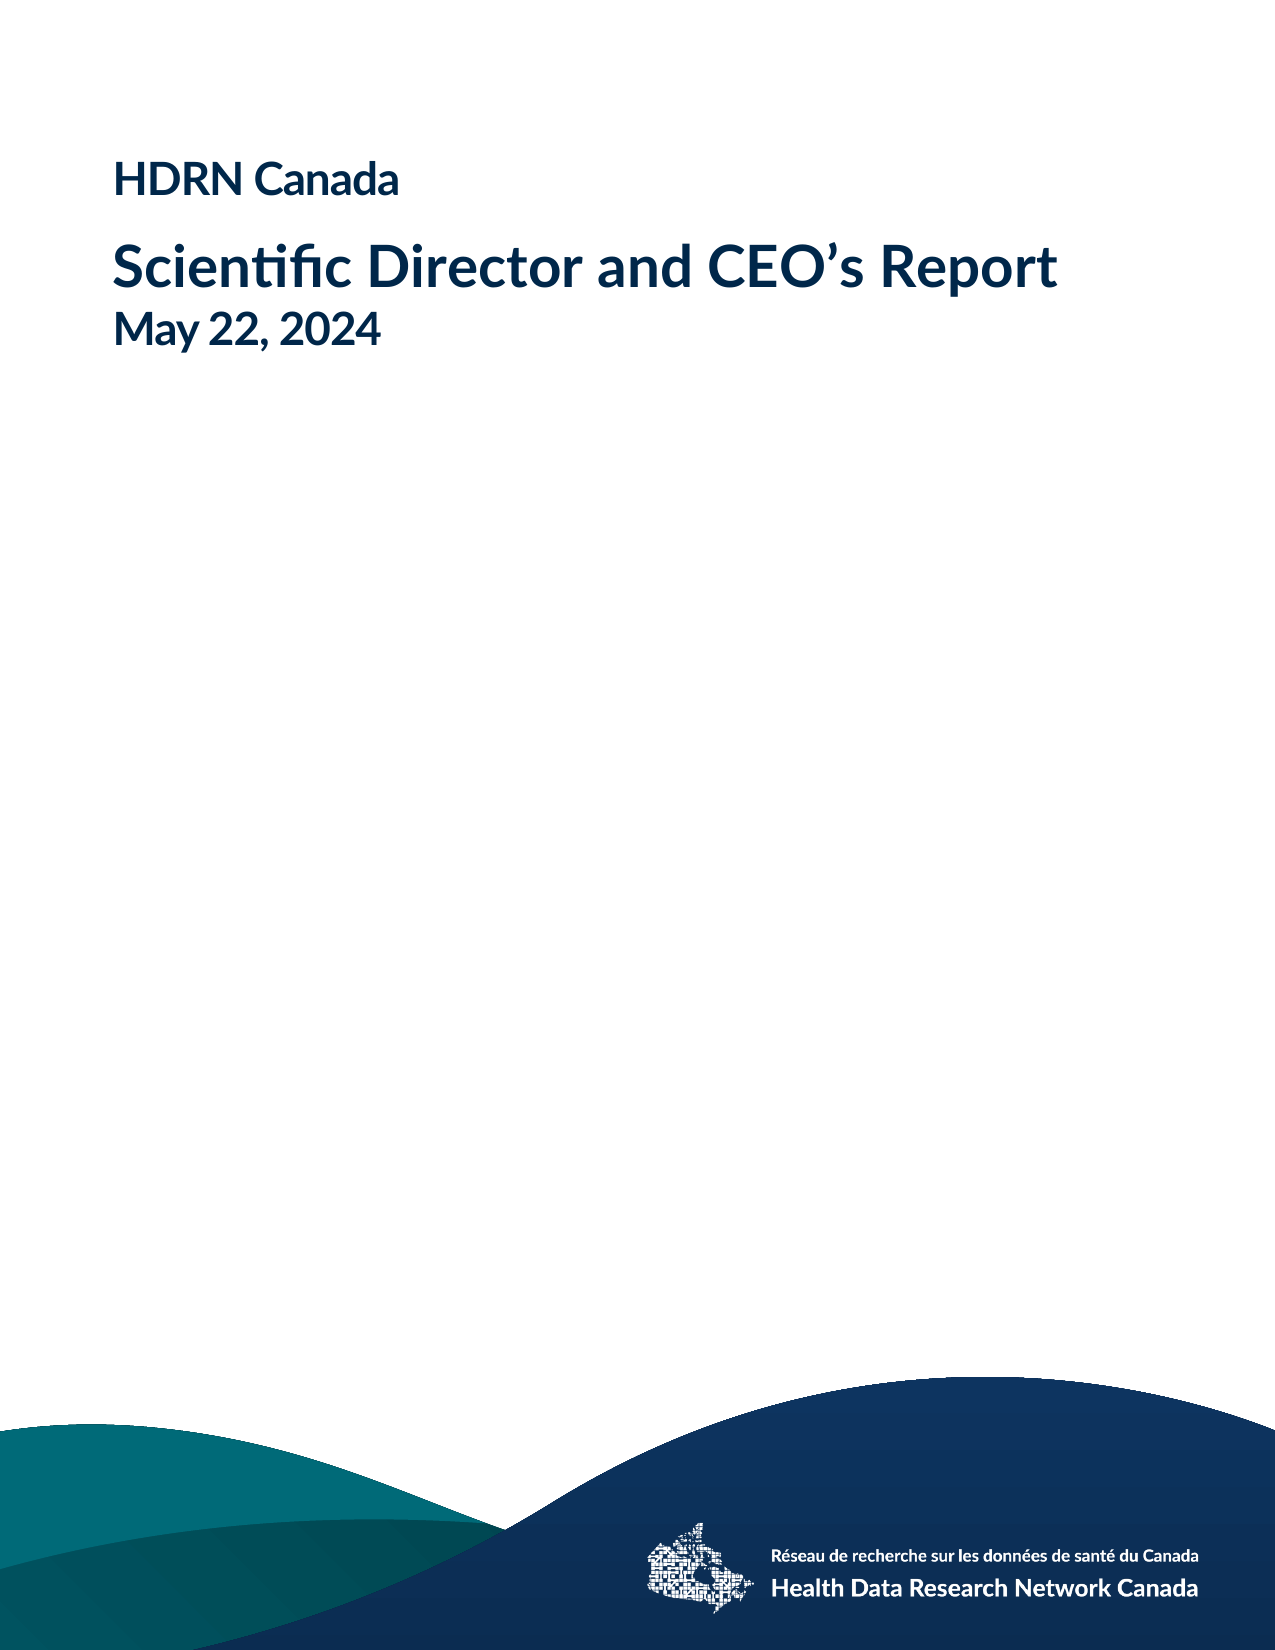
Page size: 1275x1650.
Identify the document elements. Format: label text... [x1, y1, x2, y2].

title May 22, 2024 [112, 300, 1162, 355]
subtitle Scientific Director and CEO’s Report [112, 230, 1162, 300]
picture [631, 1494, 1209, 1642]
title HDRN Canada [112, 150, 1162, 205]
